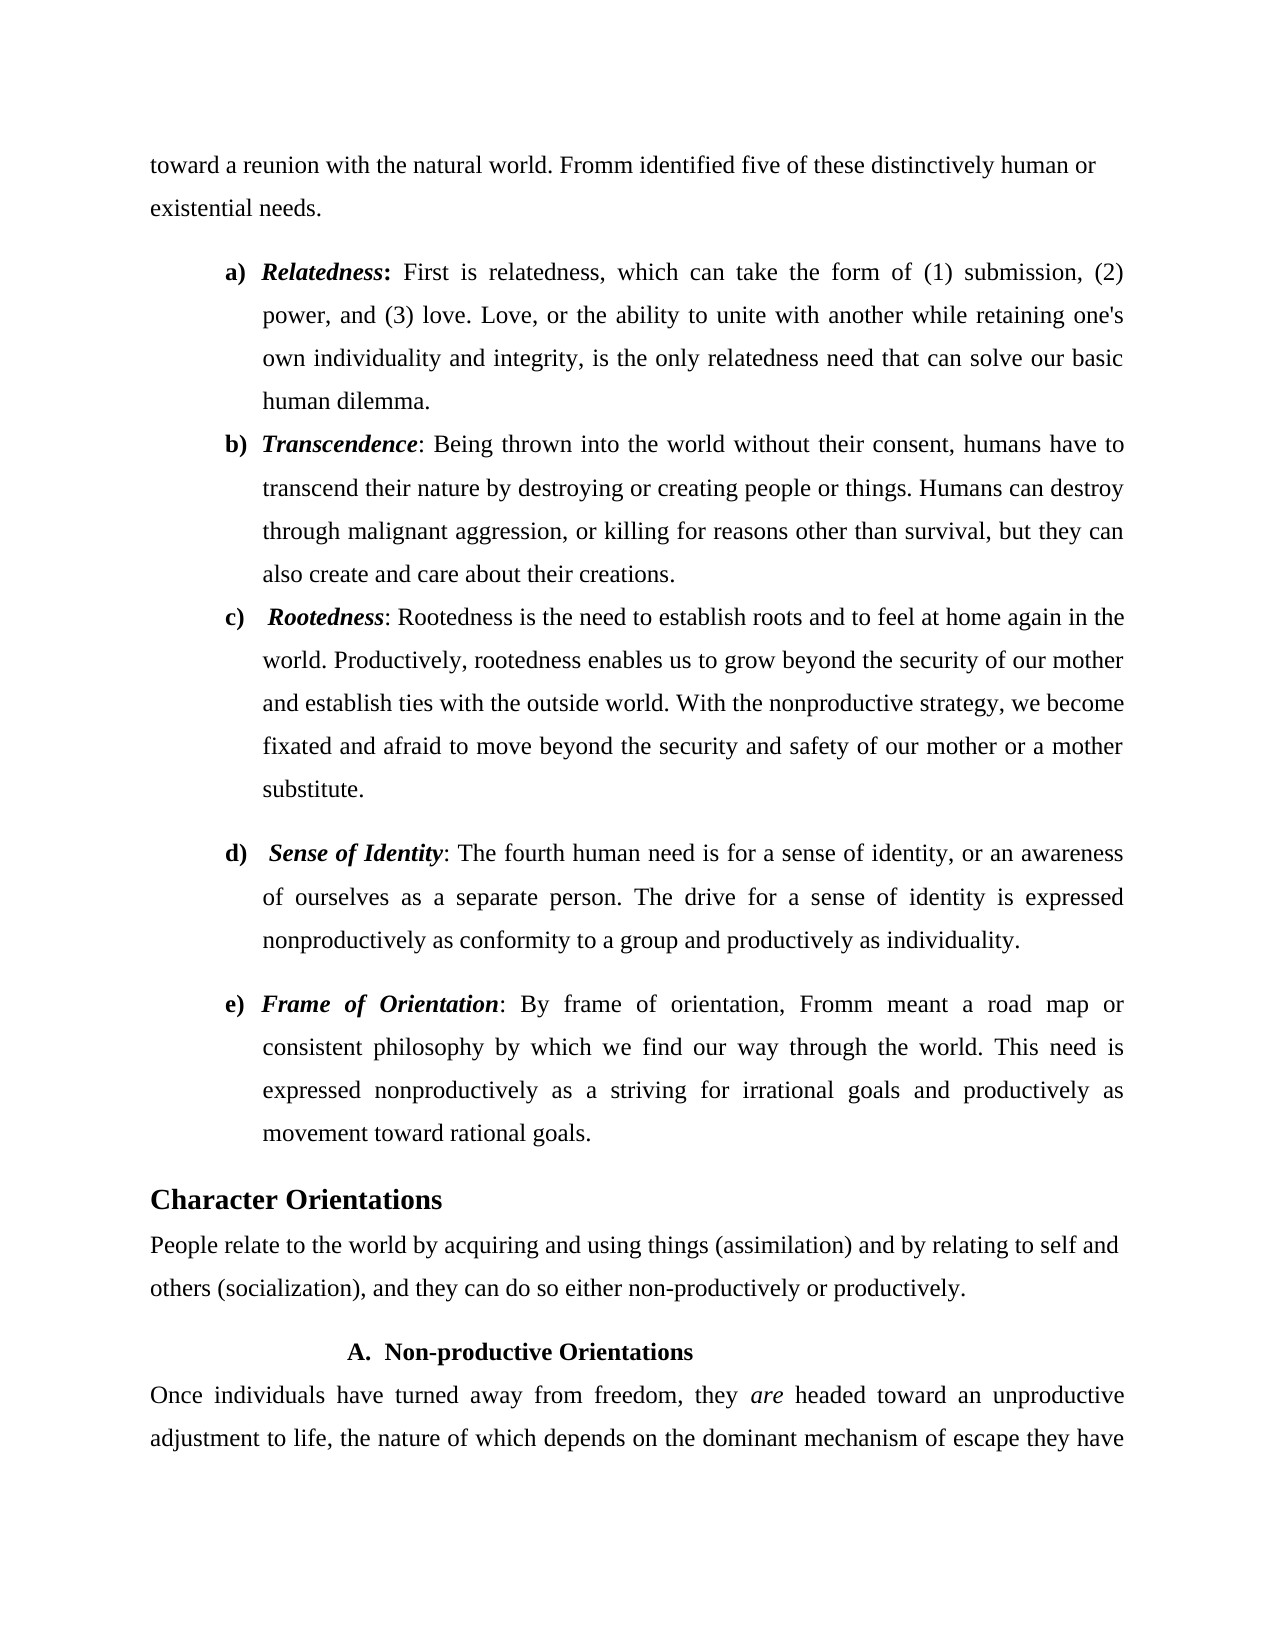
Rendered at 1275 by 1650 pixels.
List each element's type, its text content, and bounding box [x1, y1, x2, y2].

text Character Orientations People relate to the world by acquiring and using things (assimilation) and by relating to self and others (socialization), and they can do so either non-productively or productively. [150, 1182, 1125, 1302]
list Rootedness: Rootedness is the need to establish roots and to feel at home again in the world. Productively, rootedness enables us to grow beyond the security of our mother and establish ties with the outside world. With the nonproductive strategy, we become fixated and afraid to move beyond the security and safety of our mother or a mother substitute. [225, 602, 1125, 803]
list Sense of Identity: The fourth human need is for a sense of identity, or an awareness of ourselves as a separate person. The drive for a sense of identity is expressed nonproductively as conformity to a group and productively as individuality. [225, 838, 1125, 953]
list Frame of Orientation: By frame of orientation, Fromm meant a road map or consistent philosophy by which we find our way through the world. This need is expressed nonproductively as a striving for irrational goals and productively as movement toward rational goals. [225, 989, 1125, 1147]
list Non-productive Orientations [347, 1337, 1125, 1366]
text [150, 150, 1125, 222]
list Relatedness: First is relatedness, which can take the form of (1) submission, (2) power, and (3) love. Love, or the ability to unite with another while retaining one's own individuality and integrity, is the only relatedness need that can solve our basic human dilemma. [225, 257, 1125, 415]
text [150, 1380, 1125, 1452]
list Transcendence: Being thrown into the world without their consent, humans have to transcend their nature by destroying or creating people or things. Humans can destroy through malignant aggression, or killing for reasons other than survival, but they can also create and care about their creations. [225, 429, 1125, 588]
